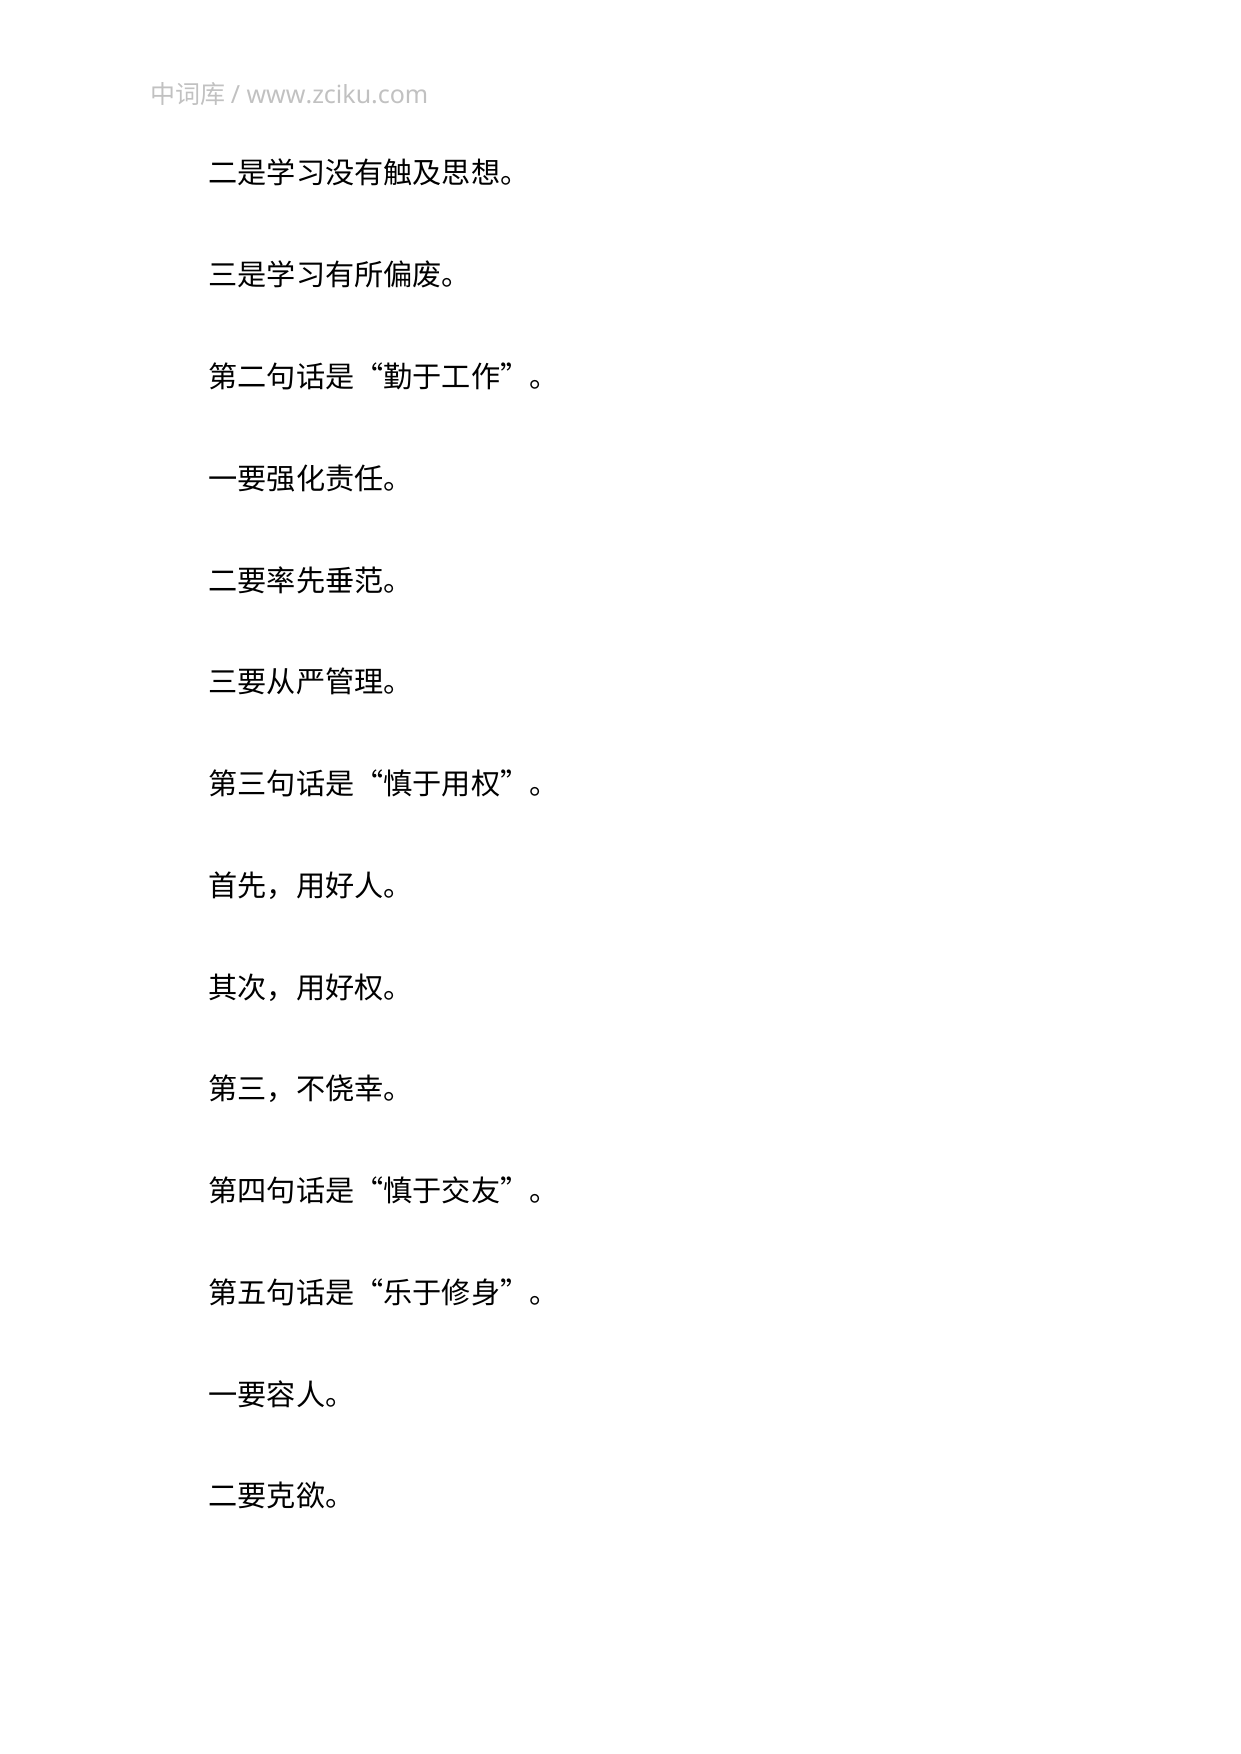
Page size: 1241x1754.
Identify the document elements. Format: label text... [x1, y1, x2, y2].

text 第五句话是“乐于修身”。 [150, 1269, 1090, 1312]
text 第四句话是“慎于交友”。 [150, 1168, 1090, 1210]
text 二是学习没有触及思想。 [150, 150, 1090, 192]
text 其次，用好权。 [150, 964, 1090, 1006]
text 二要率先垂范。 [150, 557, 1090, 599]
text 首先，用好人。 [150, 862, 1090, 905]
text 一要容人。 [150, 1371, 1090, 1413]
text 三要从严管理。 [150, 659, 1090, 701]
text 三是学习有所偏废。 [150, 252, 1090, 294]
text 第二句话是“勤于工作”。 [150, 353, 1090, 396]
text 二要克欲。 [150, 1473, 1090, 1515]
text 第三句话是“慎于用权”。 [150, 761, 1090, 803]
text 一要强化责任。 [150, 455, 1090, 498]
text 第三，不侥幸。 [150, 1066, 1090, 1108]
